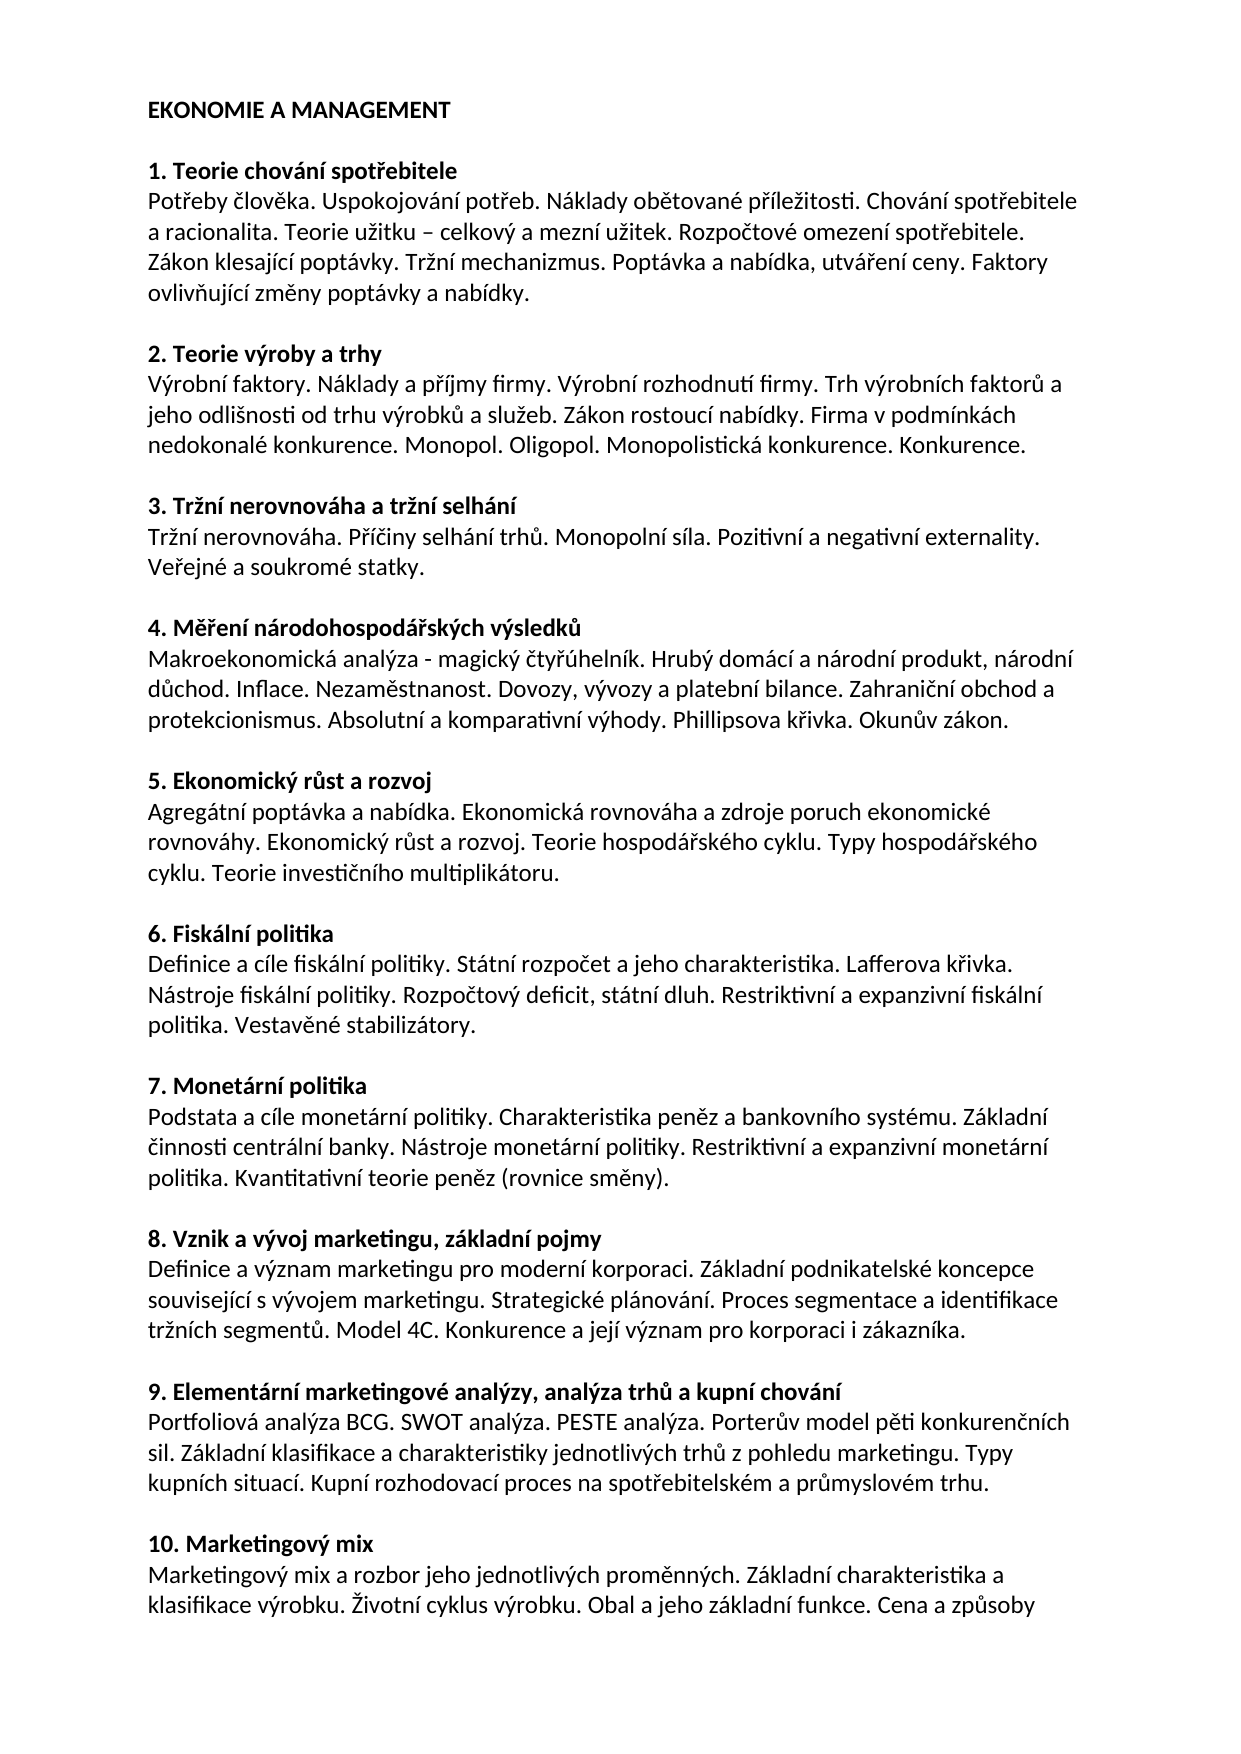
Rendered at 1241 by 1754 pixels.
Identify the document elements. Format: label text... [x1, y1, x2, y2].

text 9. Elementární marketingové analýzy, analýza trhů a kupní chování [148, 1376, 1092, 1406]
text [148, 1559, 1092, 1620]
text Agregátní poptávka a nabídka. Ekonomická rovnováha a zdroje poruch ekonomické rovnováhy. Ekonomický růst a rozvoj. Teorie hospodářského cyklu. Typy hospodářského cyklu. Teorie investičního multiplikátoru. [148, 796, 1092, 887]
text 2. Teorie výroby a trhy [148, 338, 1092, 368]
text 10. Marketingový mix [148, 1528, 1092, 1559]
text Potřeby člověka. Uspokojování potřeb. Náklady obětované příležitosti. Chování spotřebitele a racionalita. Teorie užitku – celkový a mezní užitek. Rozpočtové omezení spotřebitele. Zákon klesající poptávky. Tržní mechanizmus. Poptávka a nabídka, utváření ceny. Faktory ovlivňující změny poptávky a nabídky. [148, 185, 1092, 307]
text 7. Monetární politika [148, 1070, 1092, 1101]
text 6. Fiskální politika [148, 918, 1092, 948]
text Podstata a cíle monetární politiky. Charakteristika peněz a bankovního systému. Základní činnosti centrální banky. Nástroje monetární politiky. Restriktivní a expanzivní monetární politika. Kvantitativní teorie peněz (rovnice směny). [148, 1101, 1092, 1192]
text Tržní nerovnováha. Příčiny selhání trhů. Monopolní síla. Pozitivní a negativní externality. Veřejné a soukromé statky. [148, 521, 1092, 582]
text Makroekonomická analýza - magický čtyřúhelník. Hrubý domácí a národní produkt, národní důchod. Inflace. Nezaměstnanost. Dovozy, vývozy a platební bilance. Zahraniční obchod a protekcionismus. Absolutní a komparativní výhody. Phillipsova křivka. Okunův zákon. [148, 643, 1092, 735]
text 5. Ekonomický růst a rozvoj [148, 765, 1092, 796]
text Definice a cíle fiskální politiky. Státní rozpočet a jeho charakteristika. Lafferova křivka. Nástroje fiskální politiky. Rozpočtový deficit, státní dluh. Restriktivní a expanzivní fiskální politika. Vestavěné stabilizátory. [148, 948, 1092, 1040]
text 4. Měření národohospodářských výsledků [148, 613, 1092, 643]
text 1. Teorie chování spotřebitele [148, 155, 1092, 185]
text 8. Vznik a vývoj marketingu, základní pojmy [148, 1223, 1092, 1253]
text EKONOMIE A MANAGEMENT [148, 94, 1092, 124]
text Výrobní faktory. Náklady a příjmy firmy. Výrobní rozhodnutí firmy. Trh výrobních faktorů a jeho odlišnosti od trhu výrobků a služeb. Zákon rostoucí nabídky. Firma v podmínkách nedokonalé konkurence. Monopol. Oligopol. Monopolistická konkurence. Konkurence. [148, 368, 1092, 460]
text 3. Tržní nerovnováha a tržní selhání [148, 491, 1092, 521]
text Definice a význam marketingu pro moderní korporaci. Základní podnikatelské koncepce související s vývojem marketingu. Strategické plánování. Proces segmentace a identifikace tržních segmentů. Model 4C. Konkurence a její význam pro korporaci i zákazníka. [148, 1253, 1092, 1345]
text Portfoliová analýza BCG. SWOT analýza. PESTE analýza. Porterův model pěti konkurenčních sil. Základní klasifikace a charakteristiky jednotlivých trhů z pohledu marketingu. Typy kupních situací. Kupní rozhodovací proces na spotřebitelském a průmyslovém trhu. [148, 1406, 1092, 1498]
